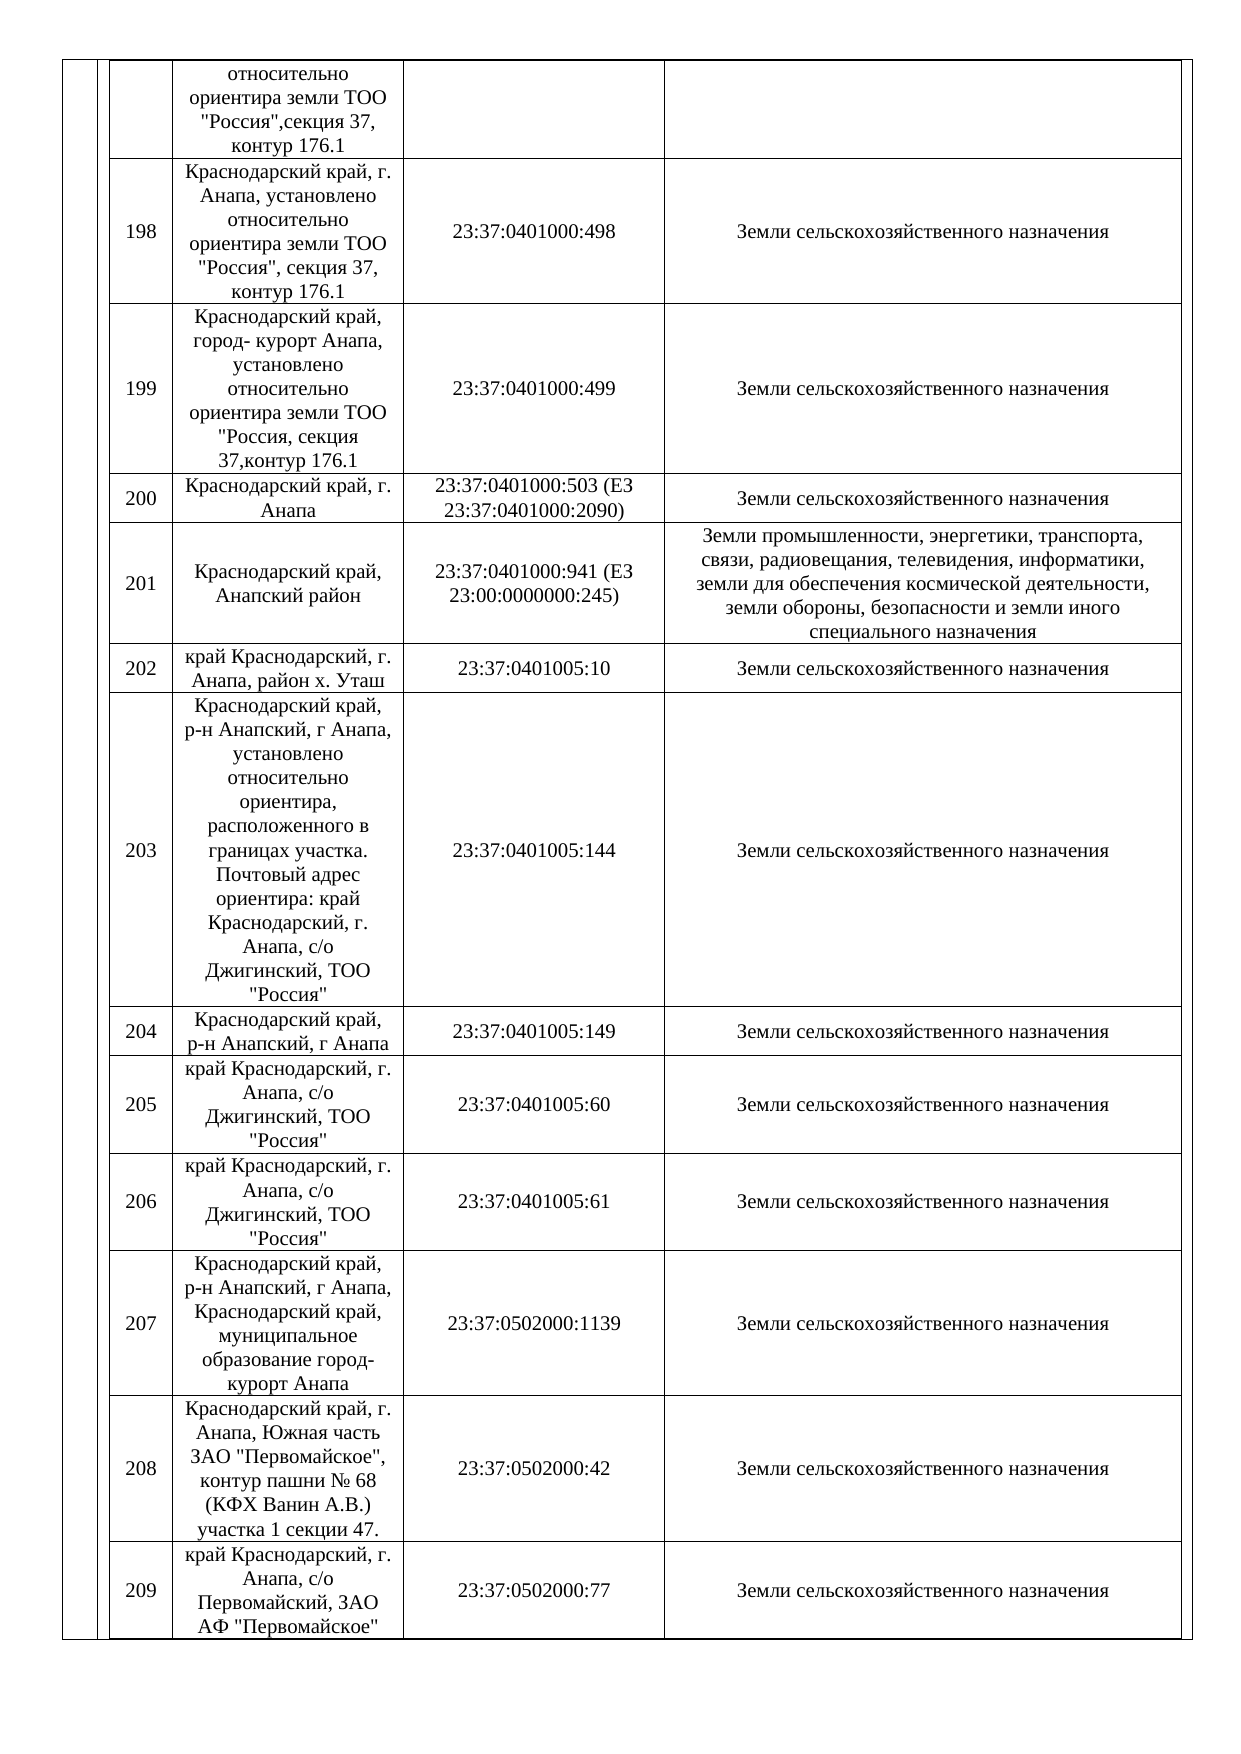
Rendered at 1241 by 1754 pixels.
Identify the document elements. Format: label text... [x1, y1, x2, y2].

table_cell [98, 60, 109, 1639]
table_cell [665, 1542, 1181, 1638]
table_cell [404, 1251, 664, 1395]
table_cell [173, 1007, 403, 1055]
table_cell [173, 693, 403, 1006]
table_cell [173, 523, 403, 643]
table_cell [665, 304, 1181, 473]
table_cell [110, 523, 172, 643]
table_cell [665, 1251, 1181, 1395]
table_cell [1182, 60, 1192, 1639]
table_cell [110, 1154, 172, 1250]
table_cell [404, 1154, 664, 1250]
table_cell [665, 474, 1181, 522]
table_cell [665, 61, 1181, 158]
table_cell [404, 1542, 664, 1638]
table_cell [110, 1542, 172, 1638]
table_cell 3 [63, 60, 97, 1639]
table_cell [404, 159, 664, 303]
table_cell [404, 1396, 664, 1541]
table_cell [404, 693, 664, 1006]
table_cell [665, 1056, 1181, 1153]
table_cell [404, 644, 664, 692]
table_cell [404, 304, 664, 473]
table_cell [110, 644, 172, 692]
table_cell [110, 474, 172, 522]
table_cell [665, 523, 1181, 643]
table_cell [404, 61, 664, 158]
table_cell [110, 1396, 172, 1541]
table_cell [173, 1542, 403, 1638]
table_cell [665, 1007, 1181, 1055]
table_cell [110, 159, 172, 303]
table_cell [110, 304, 172, 473]
table_cell [404, 1007, 664, 1055]
table_cell [665, 1396, 1181, 1541]
table_cell [665, 1154, 1181, 1250]
table_cell [173, 474, 403, 522]
table_cell [665, 644, 1181, 692]
table_cell [665, 159, 1181, 303]
table_cell [173, 61, 403, 158]
table_cell [173, 304, 403, 473]
table_cell [173, 159, 403, 303]
table_cell [665, 693, 1181, 1006]
table_cell [110, 1056, 172, 1153]
table_cell [110, 61, 172, 158]
table_cell [173, 1154, 403, 1250]
table_cell [173, 644, 403, 692]
table_cell [404, 474, 664, 522]
table_cell [110, 693, 172, 1006]
table_cell [173, 1251, 403, 1395]
table_cell [404, 523, 664, 643]
table_cell [173, 1396, 403, 1541]
table_cell [173, 1056, 403, 1153]
table_cell [404, 1056, 664, 1153]
table_cell [110, 1007, 172, 1055]
table_cell [110, 1251, 172, 1395]
